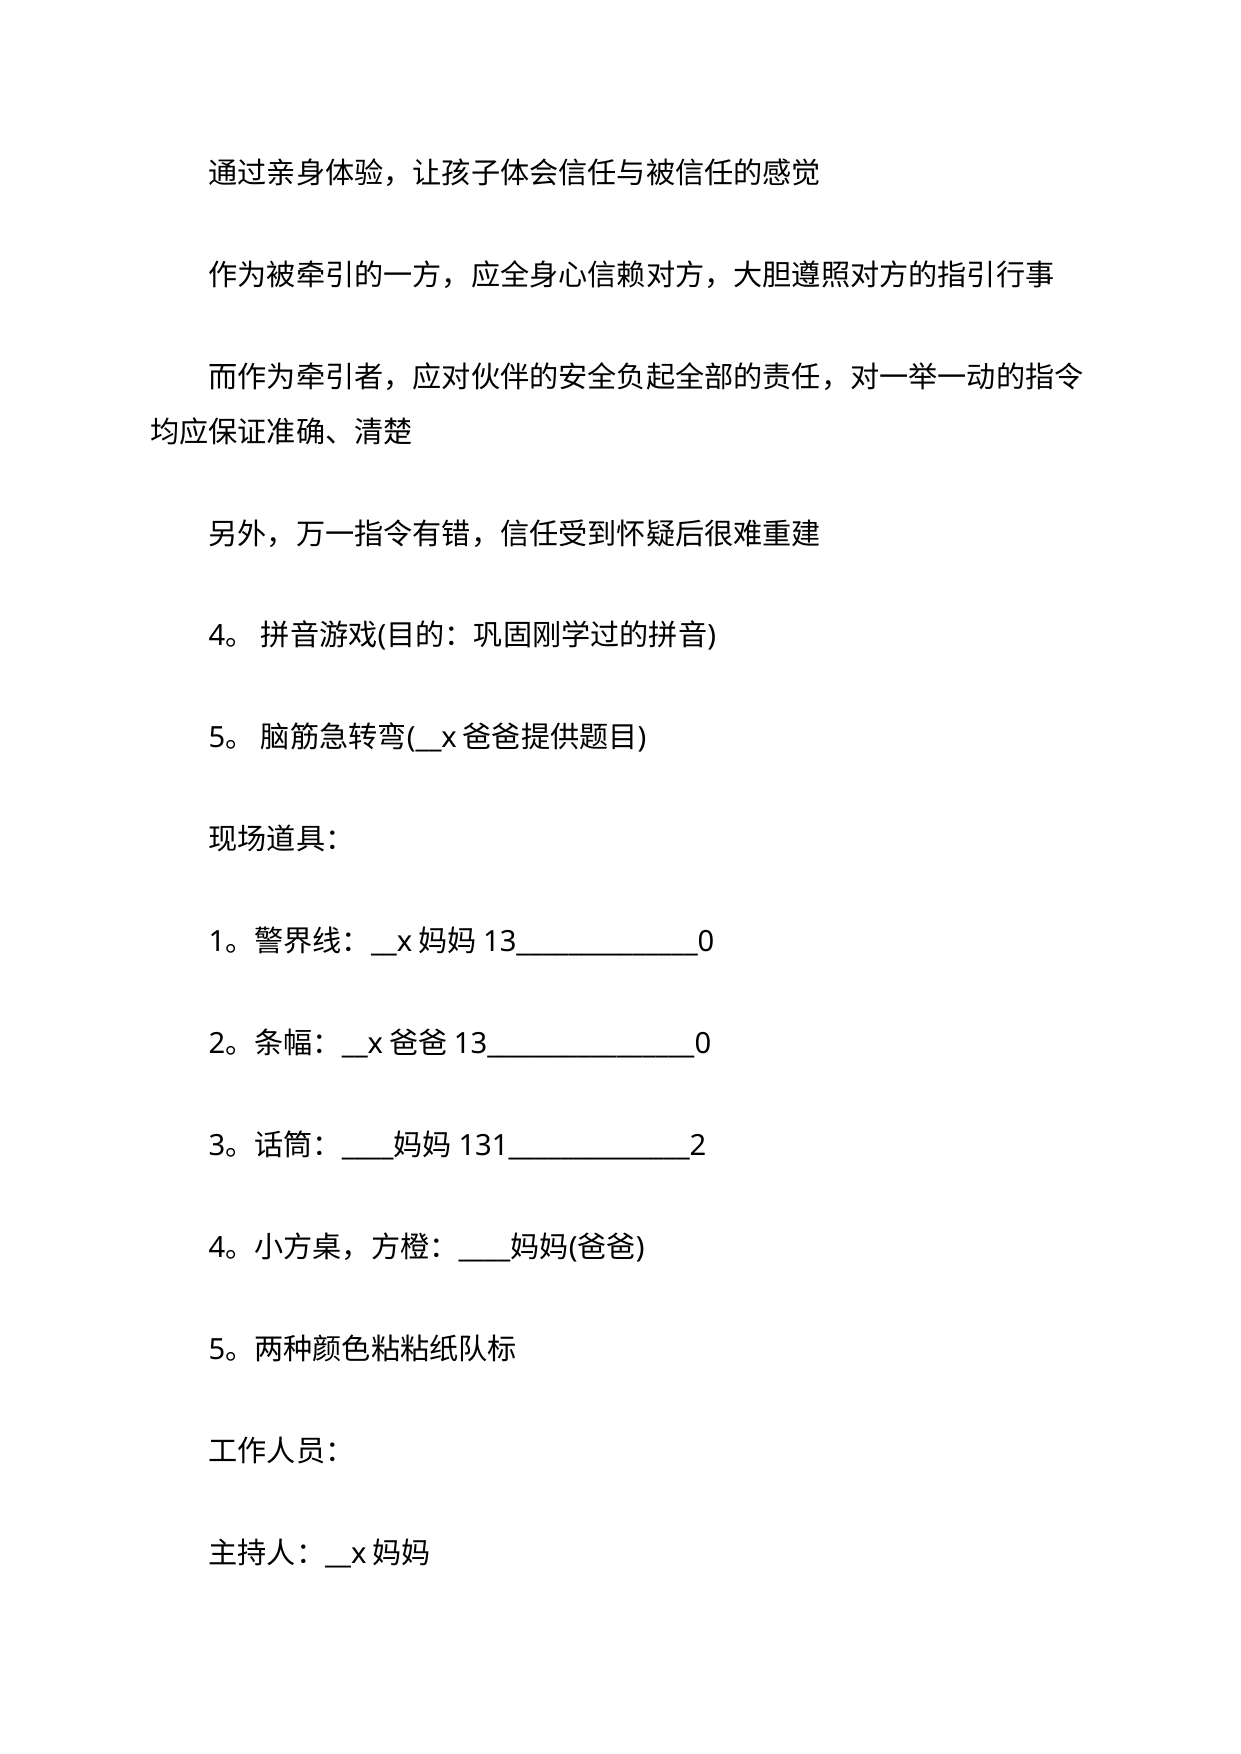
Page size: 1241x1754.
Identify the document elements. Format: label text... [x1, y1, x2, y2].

text 5。两种颜色粘粘纸队标 [150, 1326, 1090, 1368]
text 1。警界线：__x妈妈 13______________0 [150, 918, 1090, 960]
text 作为被牵引的一方，应全身心信赖对方，大胆遵照对方的指引行事 [150, 252, 1090, 294]
text 4。 拼音游戏(目的：巩固刚学过的拼音) [150, 612, 1090, 654]
text 5。 脑筋急转弯(__x爸爸提供题目) [150, 714, 1090, 756]
text 4。小方桌，方橙：____妈妈(爸爸) [150, 1224, 1090, 1266]
text 2。条幅：__x爸爸 13________________0 [150, 1020, 1090, 1062]
text 现场道具： [150, 816, 1090, 858]
text 工作人员： [150, 1428, 1090, 1470]
text 主持人：__x妈妈 [150, 1529, 1090, 1572]
text 而作为牵引者，应对伙伴的安全负起全部的责任，对一举一动的指令均应保证准确、清楚 [150, 353, 1090, 451]
text 通过亲身体验，让孩子体会信任与被信任的感觉 [150, 150, 1090, 192]
text 另外，万一指令有错，信任受到怀疑后很难重建 [150, 510, 1090, 552]
text 3。话筒：____妈妈 131______________2 [150, 1122, 1090, 1164]
